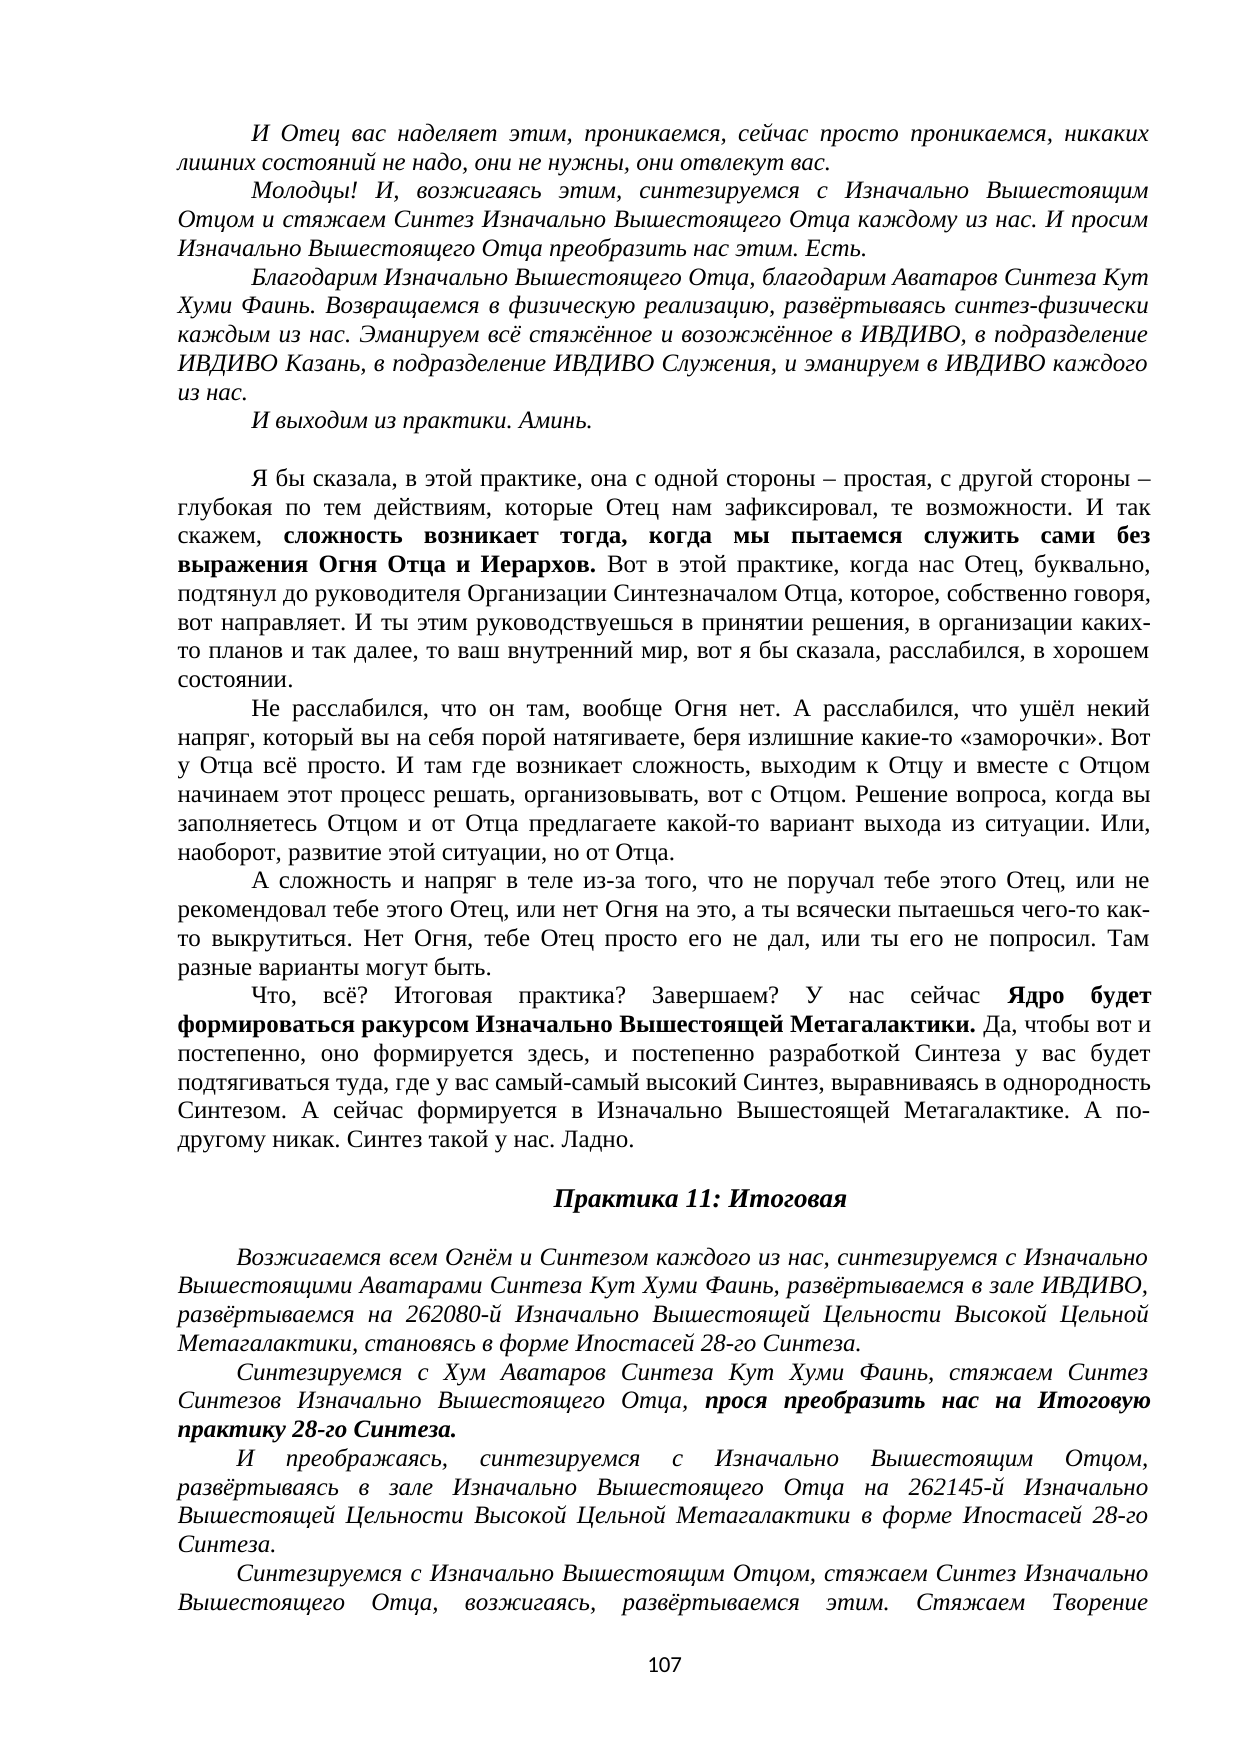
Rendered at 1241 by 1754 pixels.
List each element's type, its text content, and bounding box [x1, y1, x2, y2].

text А сложность и напряг в теле из-за того, что не поручал тебе этого Отец, или не рекомендовал тебе этого Отец, или нет Огня на это, а ты всячески пытаешься чего-то как-то выкрутиться. Нет Огня, тебе Отец просто его не дал, или ты его не попросил. Там разные варианты могут быть. [177, 866, 1152, 981]
text Практика 11: Итоговая [177, 1182, 1152, 1213]
text Молодцы! И, возжигаясь этим, синтезируемся с Изначально Вышестоящим Отцом и стяжаем Синтез Изначально Вышестоящего Отца каждому из нас. И просим Изначально Вышестоящего Отца преобразить нас этим. Есть. [177, 176, 1152, 262]
text И выходим из практики. Аминь. [177, 406, 1152, 434]
text И преображаясь, синтезируемся с Изначально Вышестоящим Отцом, развёртываясь в зале Изначально Вышестоящего Отца на 262145-й Изначально Вышестоящей Цельности Высокой Цельной Метагалактики в форме Ипостасей 28-го Синтеза. [177, 1443, 1152, 1558]
text Не расслабился, что он там, вообще Огня нет. А расслабился, что ушёл некий напряг, который вы на себя порой натягиваете, беря излишние какие-то «заморочки». Вот у Отца всё просто. И там где возникает сложность, выходим к Отцу и вместе с Отцом начинаем этот процесс решать, организовывать, вот с Отцом. Решение вопроса, когда вы заполняетесь Отцом и от Отца предлагаете какой-то вариант выхода из ситуации. Или, наоборот, развитие этой ситуации, но от Отца. [177, 693, 1152, 866]
text Я бы сказала, в этой практике, она с одной стороны – простая, с другой стороны – глубокая по тем действиям, которые Отец нам зафиксировал, те возможности. И так скажем, сложность возникает тогда, когда мы пытаемся служить сами без выражения Огня Отца и Иерархов. Вот в этой практике, когда нас Отец, буквально, подтянул до руководителя Организации Синтезначалом Отца, которое, собственно говоря, вот направляет. И ты этим руководствуешься в принятии решения, в организации каких-то планов и так далее, то ваш внутренний мир, вот я бы сказала, расслабился, в хорошем состоянии. [177, 463, 1152, 693]
text Синтезируемся с Хум Аватаров Синтеза Кут Хуми Фаинь, стяжаем Синтез Синтезов Изначально Вышестоящего Отца, прося преобразить нас на Итоговую практику 28-го Синтеза. [177, 1357, 1152, 1443]
text Возжигаемся всем Огнём и Синтезом каждого из нас, синтезируемся с Изначально Вышестоящими Аватарами Синтеза Кут Хуми Фаинь, развёртываемся в зале ИВДИВО, развёртываемся на 262080-й Изначально Вышестоящей Цельности Высокой Цельной Метагалактики, становясь в форме Ипостасей 28-го Синтеза. [177, 1242, 1152, 1357]
text Что, всё? Итоговая практика? Завершаем? У нас сейчас Ядро будет формироваться ракурсом Изначально Вышестоящей Метагалактики. Да, чтобы вот и постепенно, оно формируется здесь, и постепенно разработкой Синтеза у вас будет подтягиваться туда, где у вас самый-самый высокий Синтез, выравниваясь в однородность Синтезом. А сейчас формируется в Изначально Вышестоящей Метагалактике. А по-другому никак. Синтез такой у нас. Ладно. [177, 981, 1152, 1153]
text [177, 1558, 1152, 1616]
text Благодарим Изначально Вышестоящего Отца, благодарим Аватаров Синтеза Кут Хуми Фаинь. Возвращаемся в физическую реализацию, развёртываясь синтез-физически каждым из нас. Эманируем всё стяжённое и возожжённое в ИВДИВО, в подразделение ИВДИВО Казань, в подразделение ИВДИВО Служения, и эманируем в ИВДИВО каждого из нас. [177, 262, 1152, 406]
text И Отец вас наделяет этим, проникаемся, сейчас просто проникаемся, никаких лишних состояний не надо, они не нужны, они отвлекут вас. [177, 118, 1152, 176]
